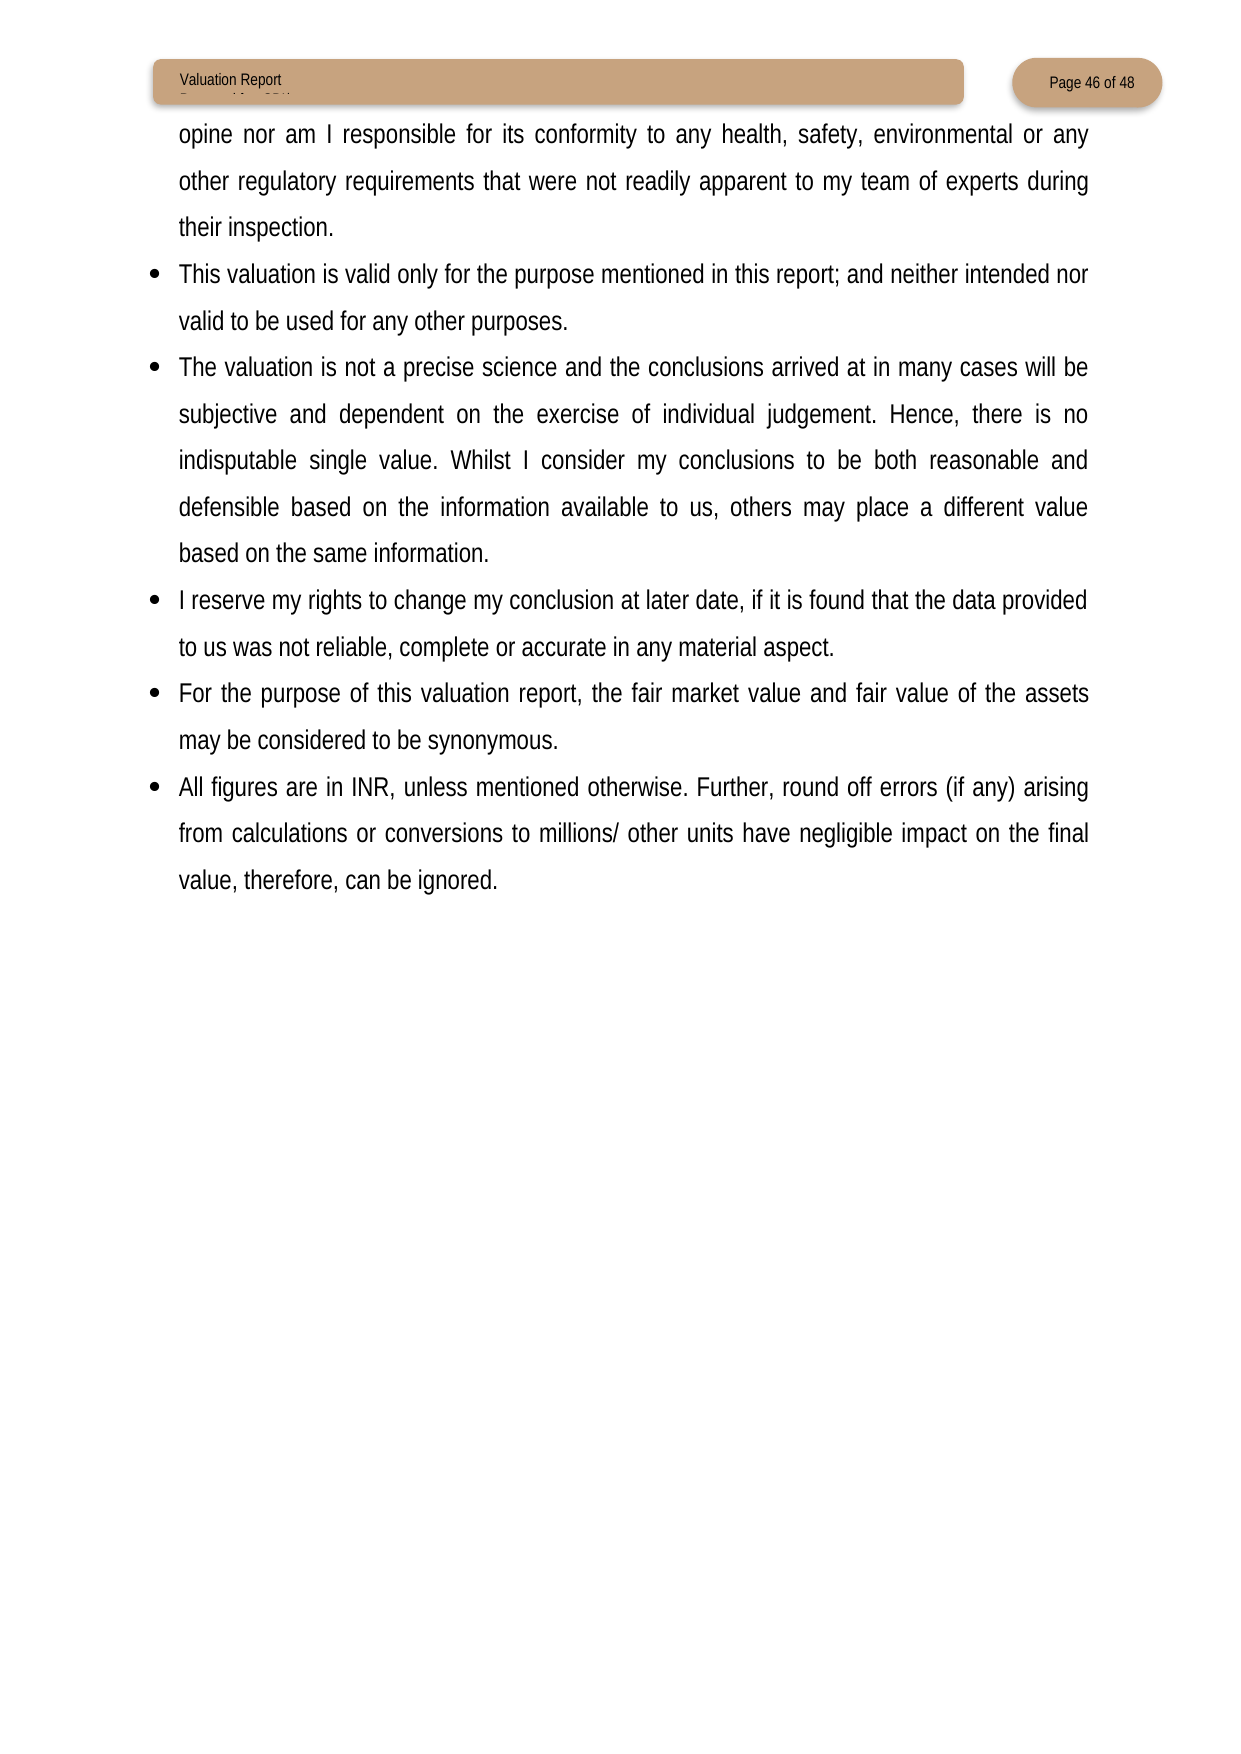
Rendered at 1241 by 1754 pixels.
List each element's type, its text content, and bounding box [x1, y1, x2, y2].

list All figures are in INR, unless mentioned otherwise. Further, round off errors (if any) arising from calculations or conversions to millions/ other units have negligible impact on the final value, therefore, can be ignored. [150, 771, 1090, 895]
list The valuation is not a precise science and the conclusions arrived at in many cases will be subjective and dependent on the exercise of individual judgement. Hence, there is no indisputable single value. Whilst I consider my conclusions to be both reasonable and defensible based on the information available to us, others may place a different value based on the same information. [150, 351, 1090, 569]
list For the purpose of this valuation report, the fair market value and fair value of the assets may be considered to be synonymous. [150, 677, 1090, 755]
list This valuation is valid only for the purpose mentioned in this report; and neither intended nor valid to be used for any other purposes. [150, 258, 1090, 336]
list I reserve my rights to change my conclusion at later date, if it is found that the data provided to us was not reliable, complete or accurate in any material aspect. [150, 584, 1090, 662]
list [150, 118, 1090, 242]
